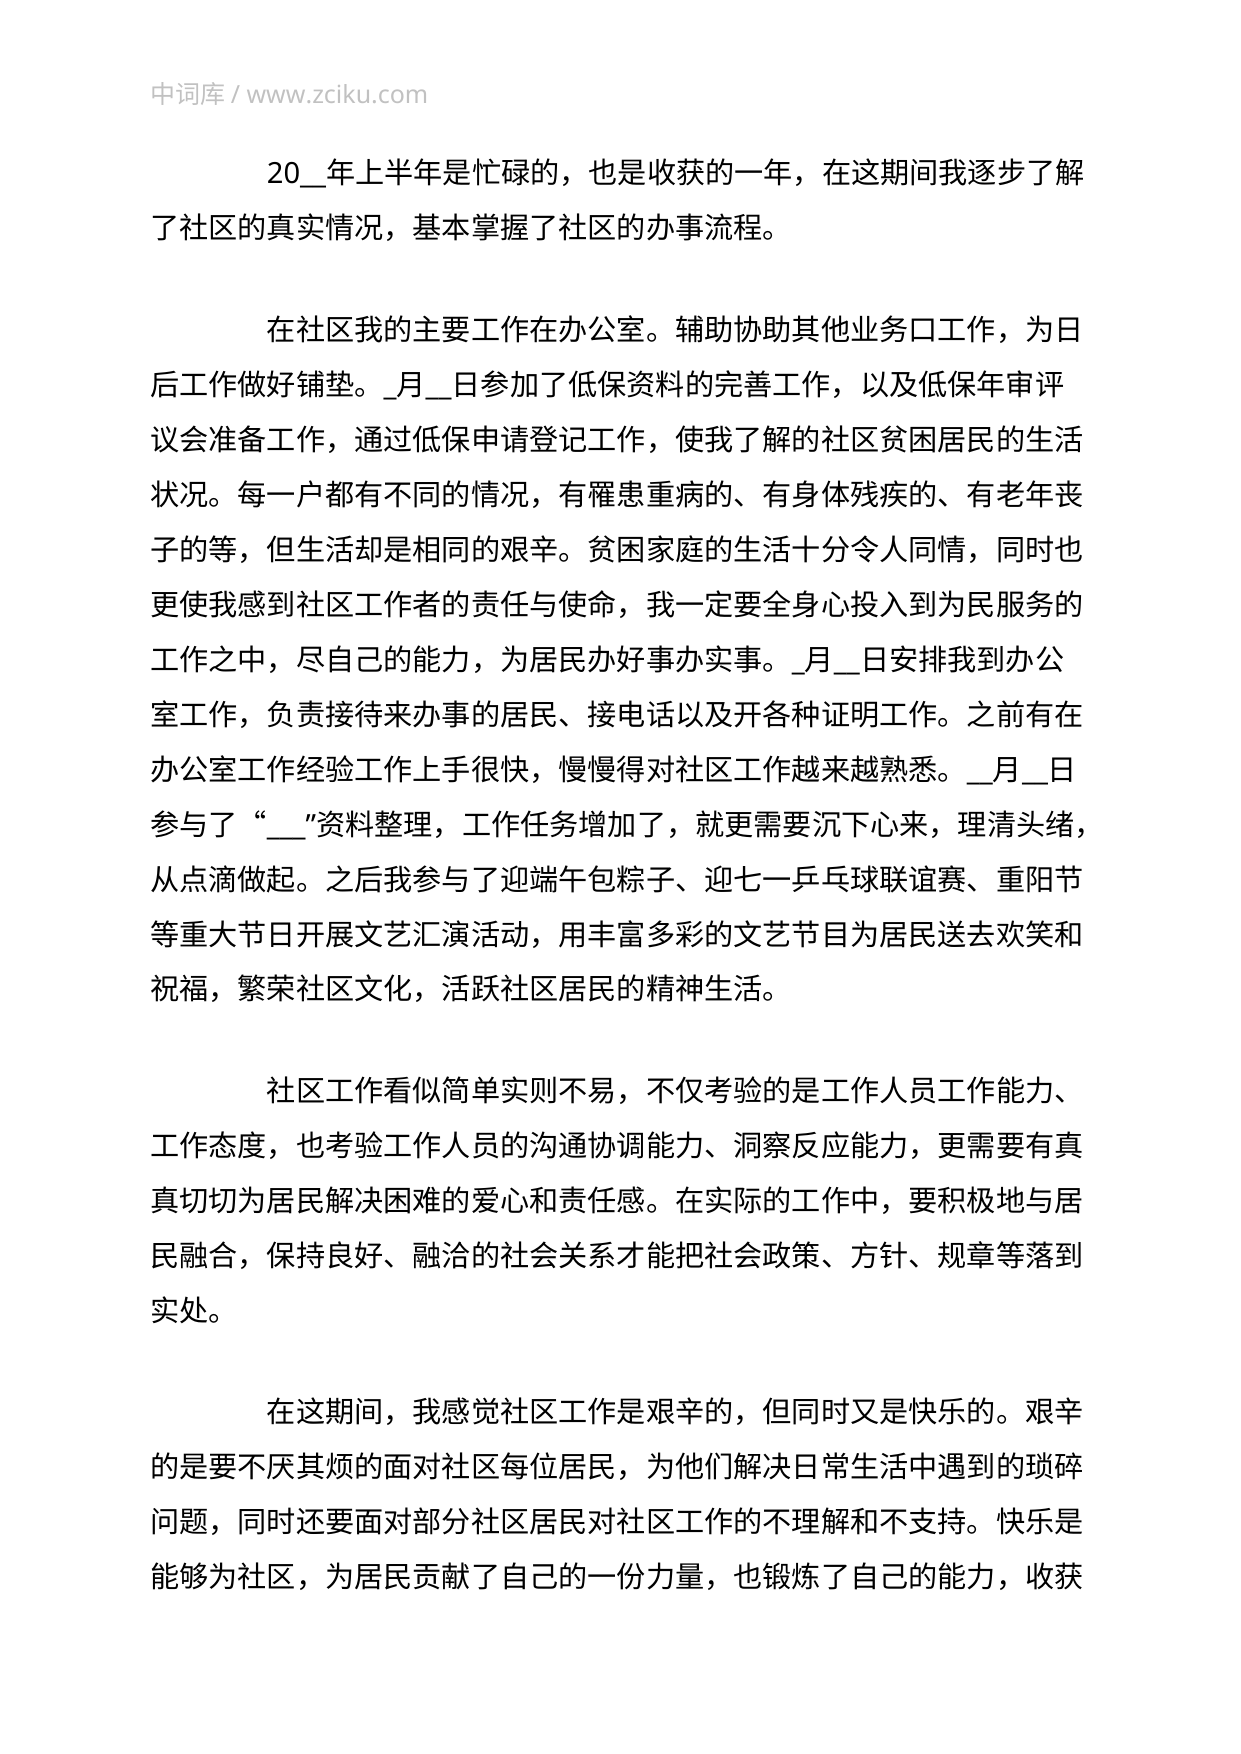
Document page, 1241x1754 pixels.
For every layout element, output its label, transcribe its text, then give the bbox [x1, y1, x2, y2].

text 社区工作看似简单实则不易，不仅考验的是工作人员工作能力、工作态度，也考验工作人员的沟通协调能力、洞察反应能力，更需要有真真切切为居民解决困难的爱心和责任感。在实际的工作中，要积极地与居民融合，保持良好、融洽的社会关系才能把社会政策、方针、规章等落到实处。 [150, 1068, 1090, 1329]
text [150, 1389, 1090, 1596]
text 在社区我的主要工作在办公室。辅助协助其他业务口工作，为日后工作做好铺垫。_月__日参加了低保资料的完善工作，以及低保年审评议会准备工作，通过低保申请登记工作，使我了解的社区贫困居民的生活状况。每一户都有不同的情况，有罹患重病的、有身体残疾的、有老年丧子的等，但生活却是相同的艰辛。贫困家庭的生活十分令人同情，同时也更使我感到社区工作者的责任与使命，我一定要全身心投入到为民服务的工作之中，尽自己的能力，为居民办好事办实事。_月__日安排我到办公室工作，负责接待来办事的居民、接电话以及开各种证明工作。之前有在办公室工作经验工作上手很快，慢慢得对社区工作越来越熟悉。__月__日参与了“___”资料整理，工作任务增加了，就更需要沉下心来，理清头绪，从点滴做起。之后我参与了迎端午包粽子、迎七一乒乓球联谊赛、重阳节等重大节日开展文艺汇演活动，用丰富多彩的文艺节目为居民送去欢笑和祝福，繁荣社区文化，活跃社区居民的精神生活。 [150, 307, 1090, 1008]
text 20__年上半年是忙碌的，也是收获的一年，在这期间我逐步了解了社区的真实情况，基本掌握了社区的办事流程。 [150, 150, 1090, 247]
